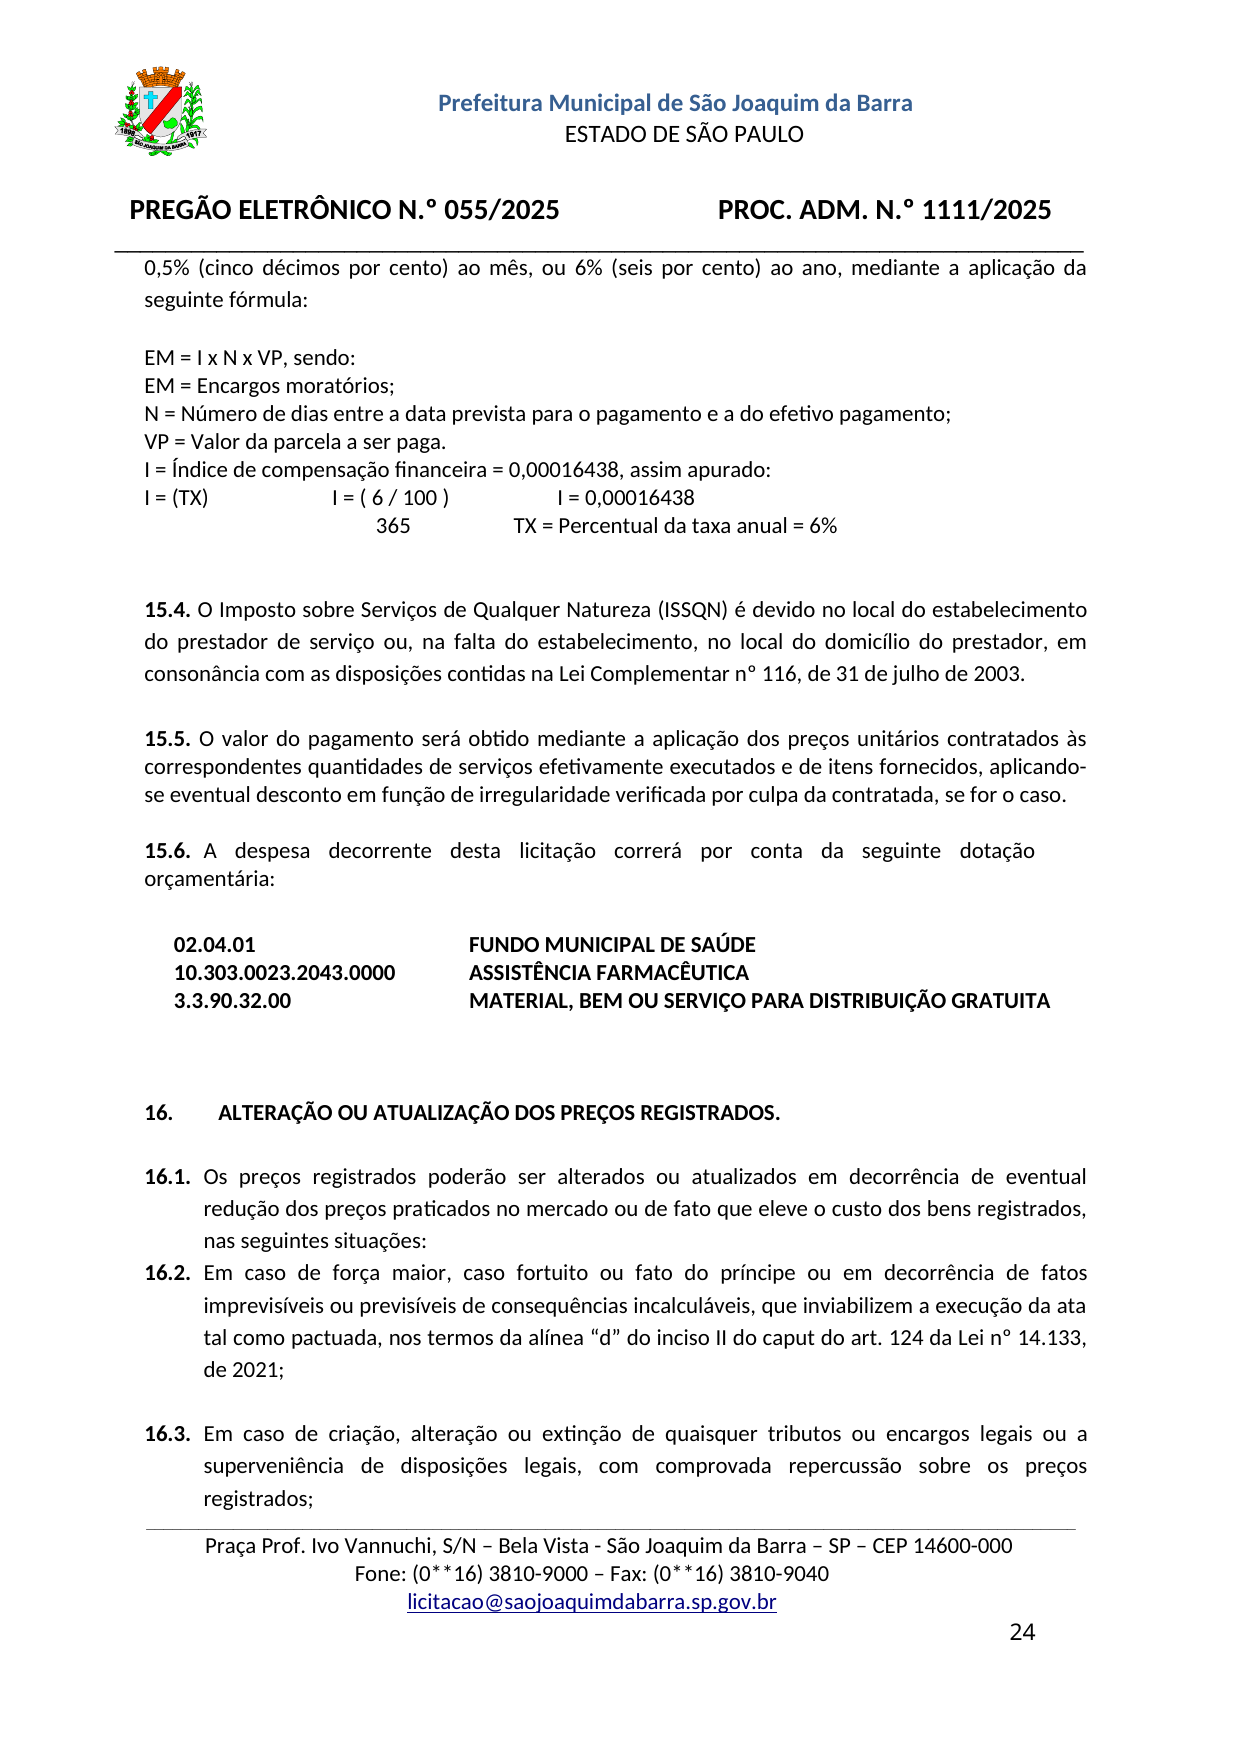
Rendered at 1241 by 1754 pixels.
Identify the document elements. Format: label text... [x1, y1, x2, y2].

list ALTERAÇÃO OU ATUALIZAÇÃO DOS PREÇOS REGISTRADOS. [144, 1098, 1083, 1127]
list Em caso de criação, alteração ou extinção de quaisquer tributos ou encargos legais ou a superveniência de disposições legais, com comprovada repercussão sobre os preços registrados; [144, 1419, 1089, 1512]
list Os preços registrados poderão ser alterados ou atualizados em decorrência de eventual redução dos preços praticados no mercado ou de fato que eleve o custo dos bens registrados, nas seguintes situações: [144, 1162, 1089, 1254]
text VP = Valor da parcela a ser paga. [144, 427, 1107, 455]
text 15.5. O valor do pagamento será obtido mediante a aplicação dos preços unitários contratados às correspondentes quantidades de serviços efetivamente executados e de itens fornecidos, aplicando-se eventual desconto em função de irregularidade verificada por culpa da contratada, se for o caso. [144, 724, 1089, 808]
list Em caso de força maior, caso fortuito ou fato do príncipe ou em decorrência de fatos imprevisíveis ou previsíveis de consequências incalculáveis, que inviabilizem a execução da ata tal como pactuada, nos termos da alínea “d” do inciso II do caput do art. 124 da Lei nº 14.133, de 2021; [144, 1258, 1089, 1383]
list A despesa decorrente desta licitação correrá por conta da seguinte dotação orçamentária: [144, 836, 1036, 892]
text EM = Encargos moratórios; [144, 371, 1107, 399]
text 02.04.01 FUNDO MUNICIPAL DE SAÚDE [174, 930, 1107, 958]
text EM = I x N x VP, sendo: [144, 343, 1089, 371]
text 10.303.0023.2043.0000 ASSISTÊNCIA FARMACÊUTICA [174, 958, 1107, 986]
text N = Número de dias entre a data prevista para o pagamento e a do efetivo pagamento; [144, 399, 1107, 427]
text I = Índice de compensação financeira = 0,00016438, assim apurado: [144, 455, 1107, 483]
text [144, 253, 1089, 314]
text 365 TX = Percentual da taxa anual = 6% [144, 511, 1107, 539]
text I = (TX) I = ( 6 / 100 ) I = 0,00016438 [144, 483, 1107, 511]
text 15.4. O Imposto sobre Serviços de Qualquer Natureza (ISSQN) é devido no local do estabelecimento do prestador de serviço ou, na falta do estabelecimento, no local do domicílio do prestador, em consonância com as disposições contidas na Lei Complementar nº 116, de 31 de julho de 2003. [144, 595, 1089, 687]
text 3.3.90.32.00 MATERIAL, BEM OU SERVIÇO PARA DISTRIBUIÇÃO GRATUITA [174, 986, 1107, 1014]
